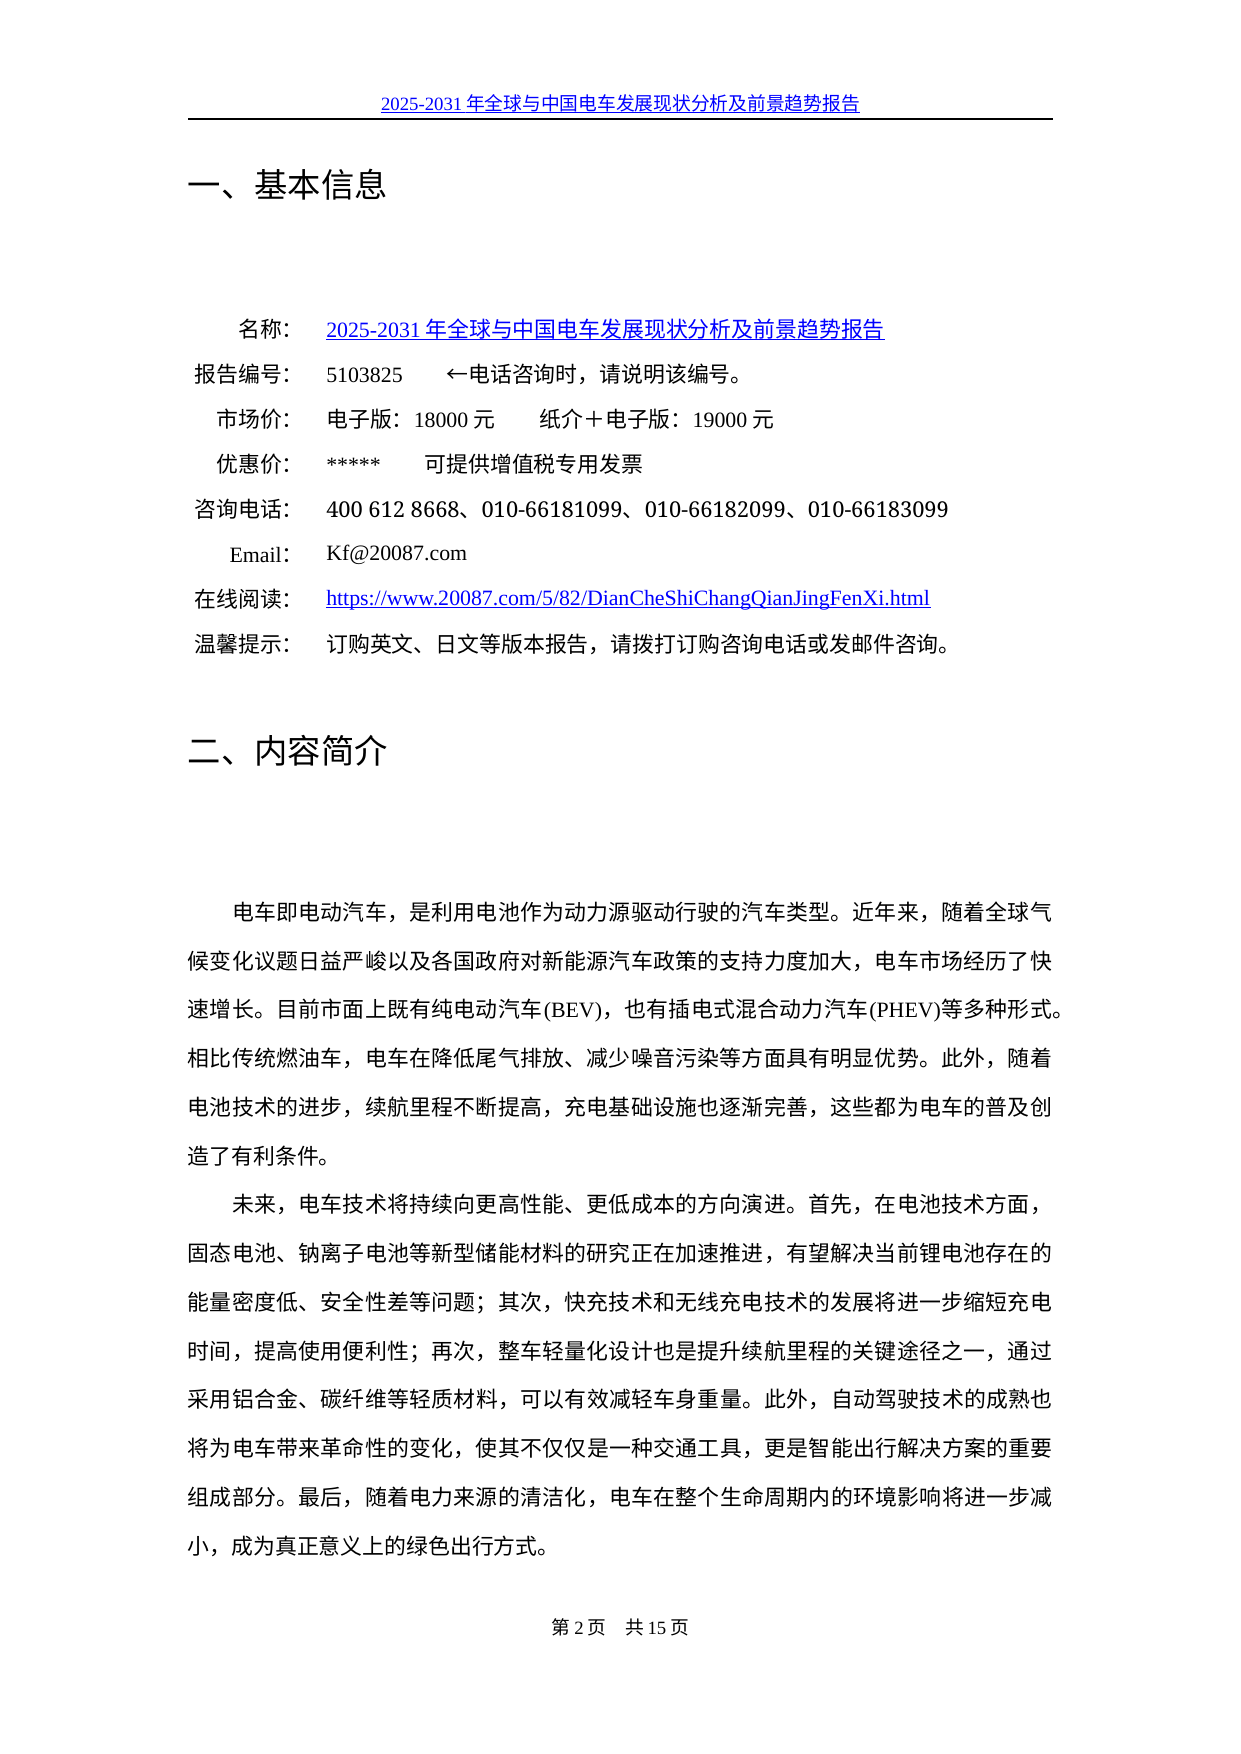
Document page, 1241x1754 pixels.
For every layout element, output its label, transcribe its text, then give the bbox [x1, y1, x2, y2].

table_cell 5103825 ←电话咨询时，请说明该编号。 [315, 357, 1073, 402]
table_cell 咨询电话： [167, 492, 315, 537]
table_cell [315, 582, 1073, 627]
table_header 名称： [167, 312, 315, 357]
table_cell 市场价： [167, 402, 315, 447]
title 二、内容简介 [187, 717, 1053, 782]
table_cell 400 612 8668、010-66181099、010-66182099、010-66183099 [315, 492, 1073, 537]
title 一、基本信息 [187, 150, 1053, 215]
table_cell 订购英文、日文等版本报告，请拨打订购咨询电话或发邮件咨询。 [315, 627, 1073, 672]
table_cell Email： [167, 537, 315, 582]
table_cell 优惠价： [167, 447, 315, 492]
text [187, 894, 1053, 1561]
table_cell 电子版：18000 元 纸介＋电子版：19000 元 [315, 402, 1073, 447]
table_cell ***** 可提供增值税专用发票 [315, 447, 1073, 492]
table_cell 在线阅读： [167, 582, 315, 627]
table_cell 报告编号： [167, 357, 315, 402]
table_header 2025-2031年全球与中国电车发展现状分析及前景趋势报告 [315, 312, 1073, 357]
table_cell Kf@20087.com [315, 537, 1073, 582]
table_cell 温馨提示： [167, 627, 315, 672]
